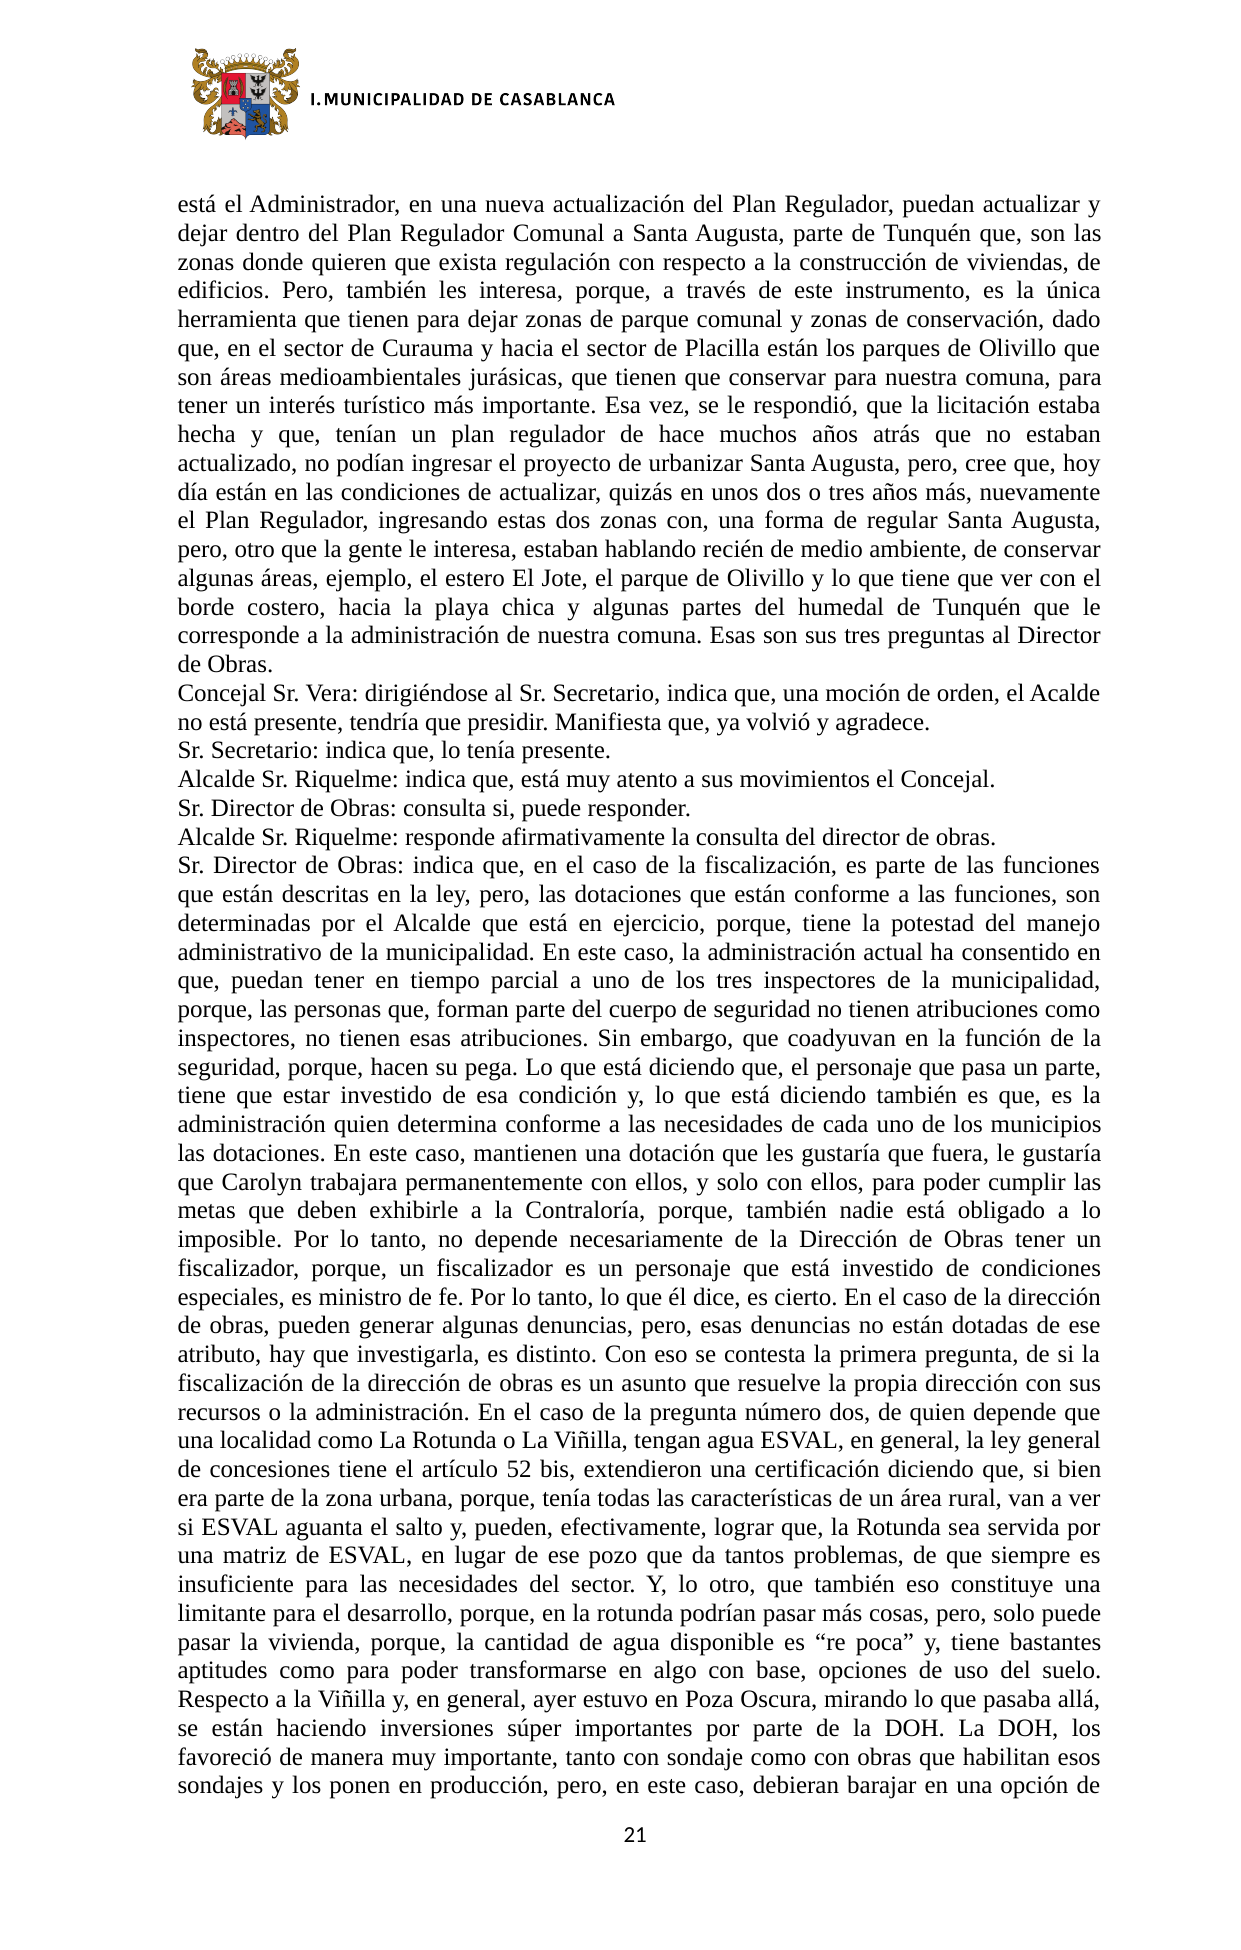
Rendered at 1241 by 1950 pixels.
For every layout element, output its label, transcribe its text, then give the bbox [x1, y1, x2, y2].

text Sr. Secretario: indica que, lo tenía presente. [177, 735, 1102, 764]
text Alcalde Sr. Riquelme: responde afirmativamente la consulta del director de obras. [177, 822, 1102, 850]
picture [177, 0, 632, 189]
text Concejal Sr. Vera: dirigiéndose al Sr. Secretario, indica que, una moción de orden, el Acalde no está presente, tendría que presidir. Manifiesta que, ya volvió y agradece. [177, 678, 1102, 735]
text Sr. Director de Obras: consulta si, puede responder. [177, 793, 1102, 822]
text Alcalde Sr. Riquelme: indica que, está muy atento a sus movimientos el Concejal. [177, 764, 1102, 793]
